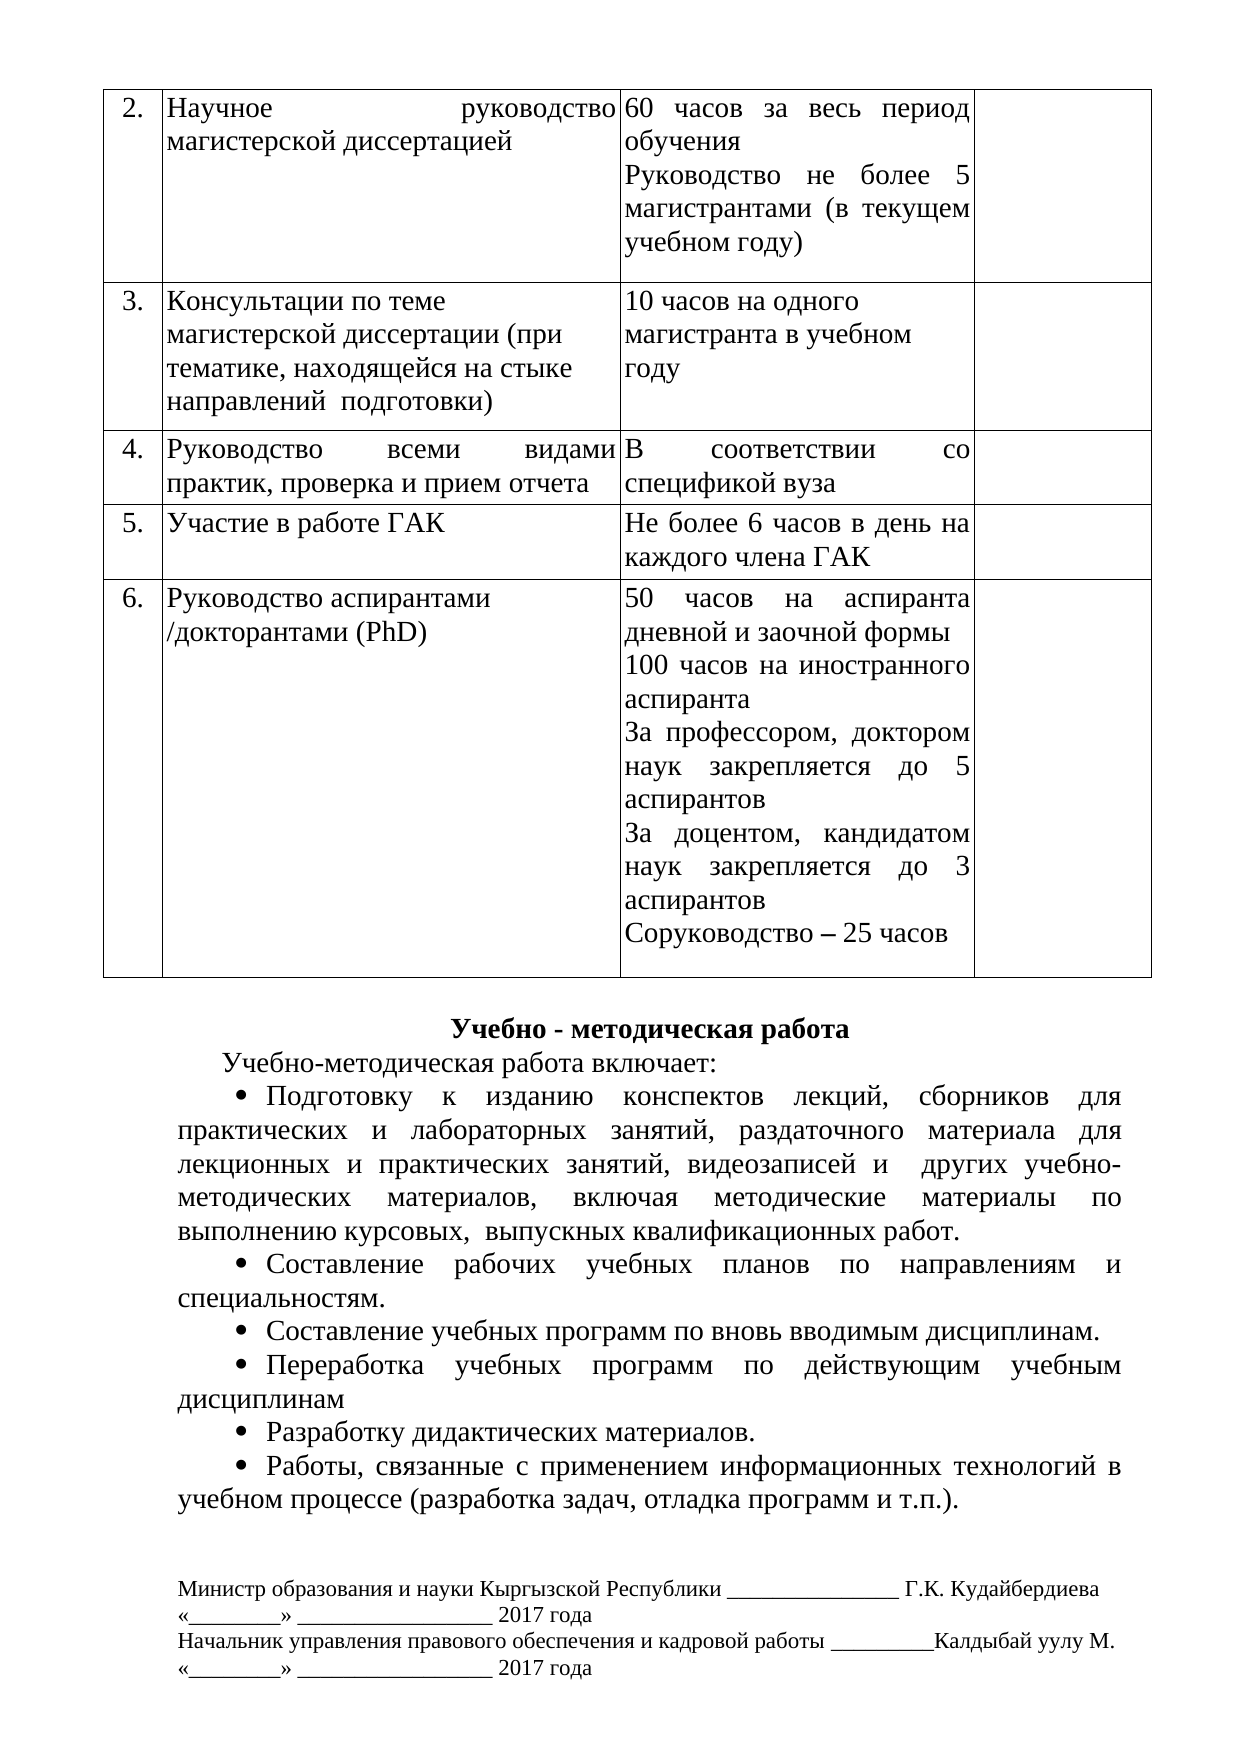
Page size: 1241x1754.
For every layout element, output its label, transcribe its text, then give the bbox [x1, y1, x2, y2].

list Переработка учебных программ по действующим учебным дисциплинам [177, 1347, 1122, 1414]
list Подготовку к изданию конспектов лекций, сборников для практических и лабораторных занятий, раздаточного материала для лекционных и практических занятий, видеозаписей и других учебно-методических материалов, включая методические материалы по выполнению курсовых, выпускных квалификационных работ. [177, 1078, 1122, 1246]
table_cell Руководство аспирантами /докторантами (PhD) [163, 580, 620, 977]
list Составление рабочих учебных планов по направлениям и специальностям. [177, 1246, 1122, 1313]
table_cell Участие в работе ГАК [163, 505, 620, 579]
table_cell [975, 283, 1151, 430]
table_cell [975, 431, 1151, 504]
table_cell 4. [104, 431, 162, 504]
table_cell [975, 580, 1151, 977]
table_cell Научное руководство магистерской диссертацией [163, 90, 620, 282]
table_cell [975, 505, 1151, 579]
table_cell В соответствии со спецификой вуза [621, 431, 974, 504]
list Работы, связанные с применением информационных технологий в учебном процессе (разработка задач, отладка программ и т.п.). [177, 1448, 1122, 1515]
table_cell Не более 6 часов в день на каждого члена ГАК [621, 505, 974, 579]
text Учебно-методическая работа включает: [177, 1045, 1122, 1078]
table_cell [975, 90, 1151, 282]
table_cell 10 часов на одного магистранта в учебном году [621, 283, 974, 430]
table_cell 5. [104, 505, 162, 579]
table_cell 3. [104, 283, 162, 430]
list Разработку дидактических материалов. [177, 1414, 1122, 1448]
table_cell Консультации по теме магистерской диссертации (при тематике, находящейся на стыке направлений подготовки) [163, 283, 620, 430]
table_cell 60 часов за весь период обучения Руководство не более 5 магистрантами (в текущем учебном году) [621, 90, 974, 282]
list Составление учебных программ по вновь вводимым дисциплинам. [177, 1313, 1122, 1347]
table_cell 2. [104, 90, 162, 282]
text Учебно - методическая работа [177, 1011, 1122, 1045]
table_cell 6. [104, 580, 162, 977]
table_cell Руководство всеми видами практик, проверка и прием отчета [163, 431, 620, 504]
table_cell 50 часов на аспиранта дневной и заочной формы 100 часов на иностранного аспиранта За профессором, доктором наук закрепляется до 5 аспирантов За доцентом, кандидатом наук закрепляется до 3 аспирантов Соруководство – 25 часов [621, 580, 974, 977]
